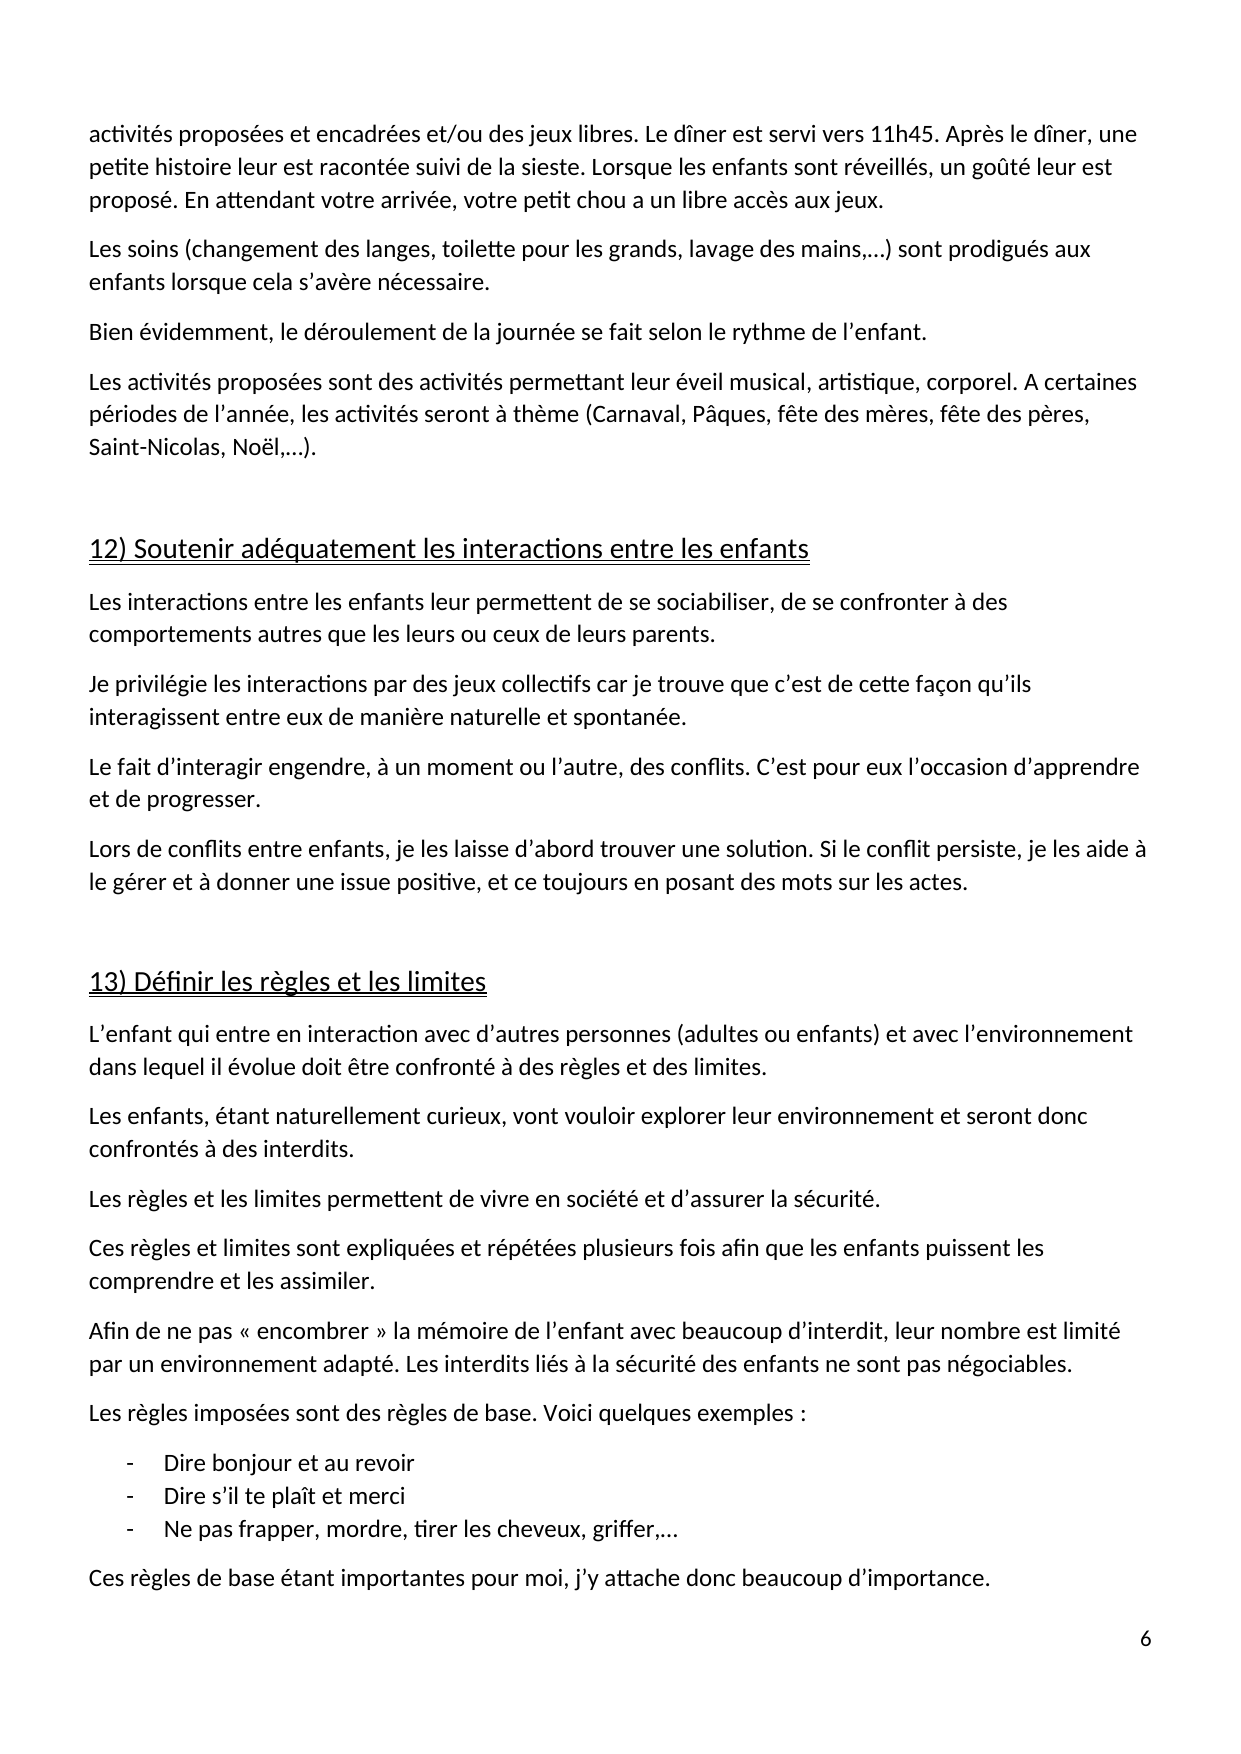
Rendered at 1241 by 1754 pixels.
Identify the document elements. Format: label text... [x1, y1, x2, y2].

list Ne pas frapper, mordre, tirer les cheveux, griffer,… [126, 1513, 1152, 1543]
text Les interactions entre les enfants leur permettent de se sociabiliser, de se confronter à des comportements autres que les leurs ou ceux de leurs parents. [89, 586, 1152, 649]
text 13) Définir les règles et les limites [89, 963, 1152, 998]
text Les règles et les limites permettent de vivre en société et d’assurer la sécurité. [89, 1183, 1152, 1213]
text Les enfants, étant naturellement curieux, vont vouloir explorer leur environnement et seront donc confrontés à des interdits. [89, 1100, 1152, 1164]
text Je privilégie les interactions par des jeux collectifs car je trouve que c’est de cette façon qu’ils interagissent entre eux de manière naturelle et spontanée. [89, 668, 1152, 732]
text Bien évidemment, le déroulement de la journée se fait selon le rythme de l’enfant. [89, 316, 1152, 347]
text Les activités proposées sont des activités permettant leur éveil musical, artistique, corporel. A certaines périodes de l’année, les activités seront à thème (Carnaval, Pâques, fête des mères, fête des pères, Saint-Nicolas, Noël,…). [89, 366, 1152, 462]
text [89, 118, 1152, 214]
text 12) Soutenir adéquatement les interactions entre les enfants [89, 531, 1152, 566]
text L’enfant qui entre en interaction avec d’autres personnes (adultes ou enfants) et avec l’environnement dans lequel il évolue doit être confronté à des règles et des limites. [89, 1018, 1152, 1081]
list Dire bonjour et au revoir [126, 1447, 1152, 1477]
text Ces règles et limites sont expliquées et répétées plusieurs fois afin que les enfants puissent les comprendre et les assimiler. [89, 1232, 1152, 1296]
text Afin de ne pas « encombrer » la mémoire de l’enfant avec beaucoup d’interdit, leur nombre est limité par un environnement adapté. Les interdits liés à la sécurité des enfants ne sont pas négociables. [89, 1315, 1152, 1378]
text Ces règles de base étant importantes pour moi, j’y attache donc beaucoup d’importance. [89, 1562, 1152, 1593]
text Les règles imposées sont des règles de base. Voici quelques exemples : [89, 1397, 1152, 1428]
text Les soins (changement des langes, toilette pour les grands, lavage des mains,…) sont prodigués aux enfants lorsque cela s’avère nécessaire. [89, 233, 1152, 297]
text Lors de conflits entre enfants, je les laisse d’abord trouver une solution. Si le conflit persiste, je les aide à le gérer et à donner une issue positive, et ce toujours en posant des mots sur les actes. [89, 833, 1152, 897]
list Dire s’il te plaît et merci [126, 1480, 1152, 1510]
text Le fait d’interagir engendre, à un moment ou l’autre, des conflits. C’est pour eux l’occasion d’apprendre et de progresser. [89, 751, 1152, 814]
